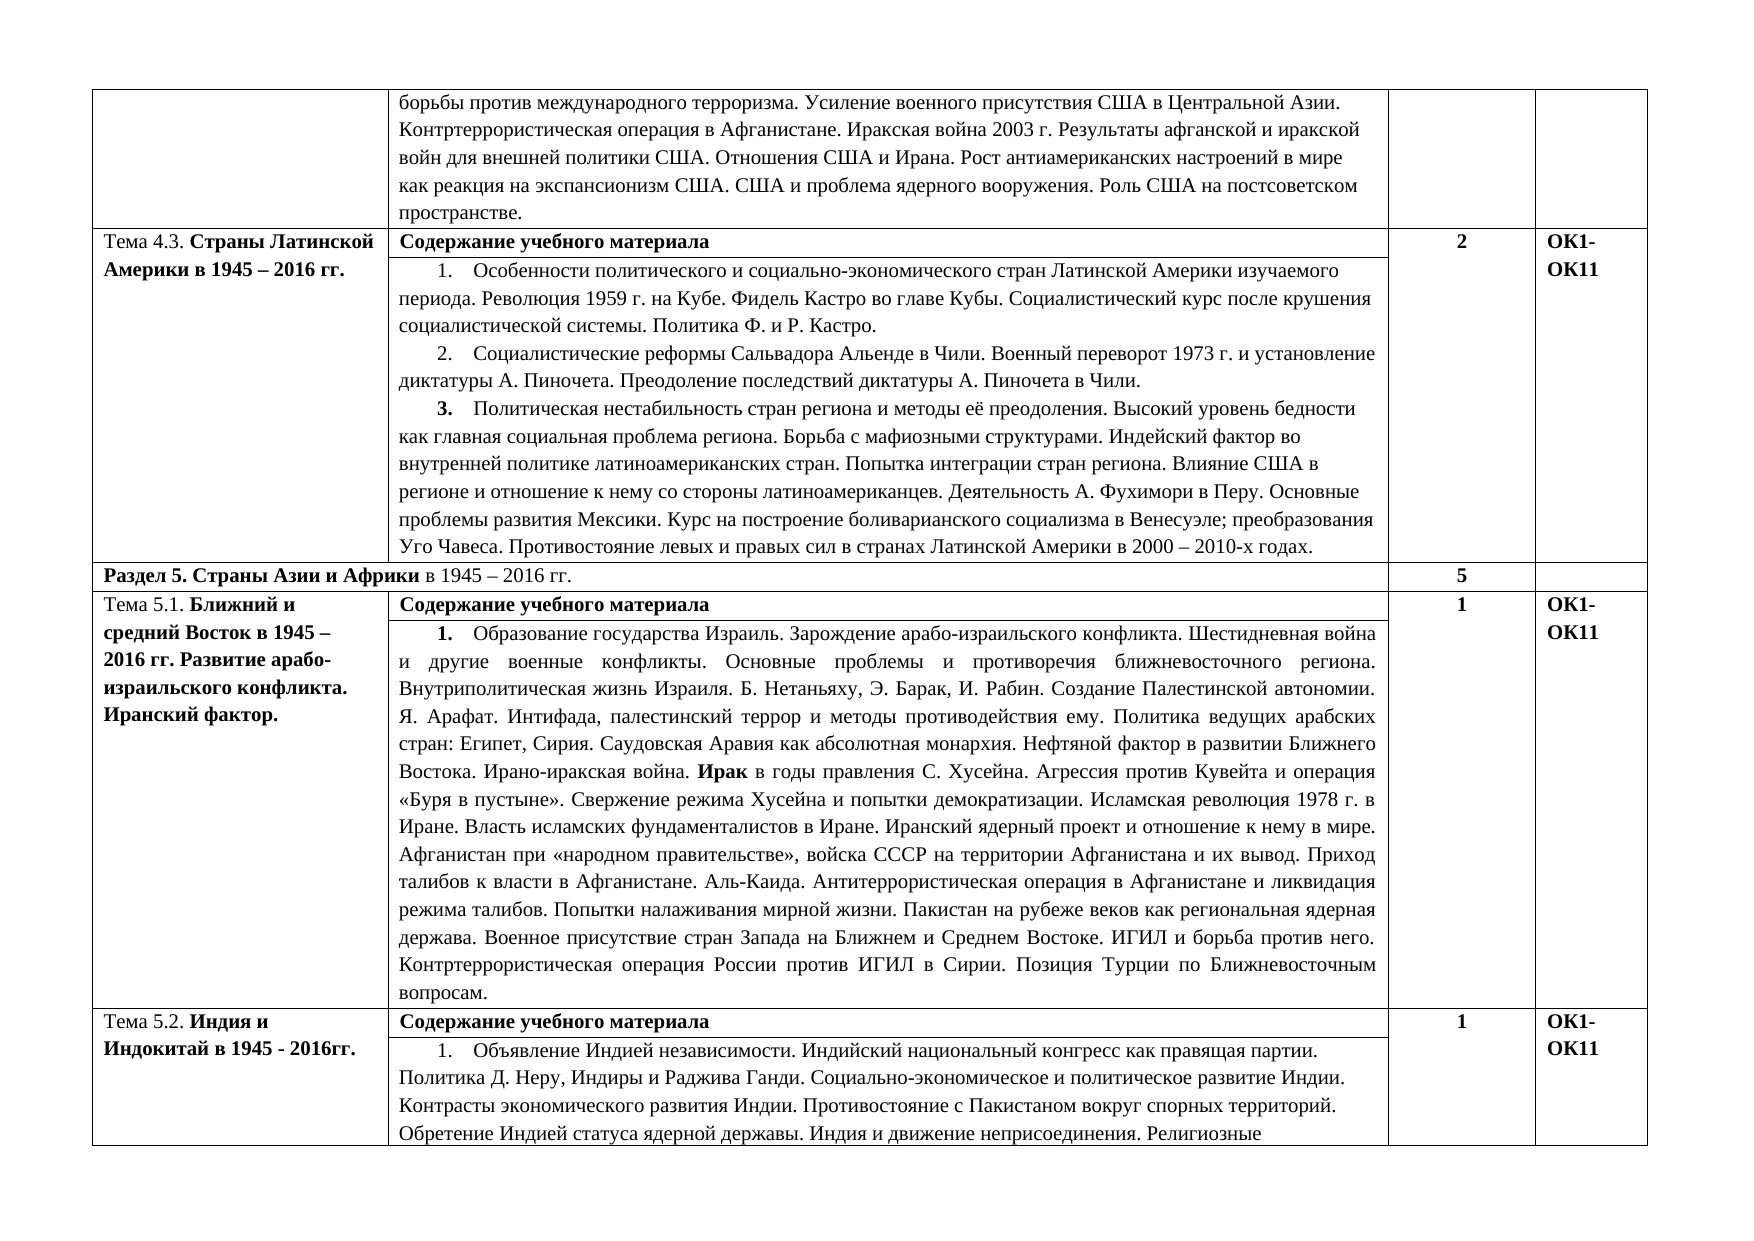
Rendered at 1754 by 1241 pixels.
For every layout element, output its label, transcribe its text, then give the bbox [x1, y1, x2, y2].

table_cell [1536, 563, 1647, 591]
table_cell Тема 5.1. Ближний и средний Восток в 1945 – 2016 гг. Развитие арабо-израильского конфликта. Иранский фактор. [93, 592, 388, 1008]
table_cell 2 [1389, 229, 1535, 562]
table_cell Тема 4.3. Страны Латинской Америки в 1945 – 2016 гг. [93, 229, 388, 562]
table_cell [389, 90, 1388, 228]
table_cell Особенности политического и социально-экономического стран Латинской Америки изучаемого периода. Революция 1959 г. на Кубе. Фидель Кастро во главе Кубы. Социалистический курс после крушения социалистической системы. Политика Ф. и Р. Кастро. Социалистические реформы Сальвадора Альенде в Чили. Военный переворот 1973 г. и установление диктатуры А. Пиночета. Преодоление последствий диктатуры А. Пиночета в Чили. Политическая нестабильность стран региона и методы её преодоления. Высокий уровень бедности как главная социальная проблема региона. Борьба с мафиозными структурами. Индейский фактор во внутренней политике латиноамериканских стран. Попытка интеграции стран региона. Влияние США в регионе и отношение к нему со стороны латиноамериканцев. Деятельность А. Фухимори в Перу. Основные проблемы развития Мексики. Курс на построение боливарианского социализма в Венесуэле; преобразования Уго Чавеса. Противостояние левых и правых сил в странах Латинской Америки в 2000 – 2010-х годах. [389, 258, 1388, 562]
table_cell Тема 5.2. Индия и Индокитай в 1945 - 2016гг. [93, 1009, 388, 1144]
table_cell ОК1-ОК11 [1536, 1009, 1647, 1144]
table_cell ОК1-ОК11 [1536, 229, 1647, 562]
table_cell Содержание учебного материала [389, 1009, 1388, 1037]
table_cell Содержание учебного материала [389, 229, 1388, 257]
table_cell ОК1-ОК11 [1536, 592, 1647, 1008]
table_cell Содержание учебного материала [389, 592, 1388, 620]
table_cell 1 [1389, 1009, 1535, 1144]
table_cell 5 [1389, 563, 1535, 591]
table_cell 1 [1389, 592, 1535, 1008]
table_cell Образование государства Израиль. Зарождение арабо-израильского конфликта. Шестидневная война и другие военные конфликты. Основные проблемы и противоречия ближневосточного региона. Внутриполитическая жизнь Израиля. Б. Нетаньяху, Э. Барак, И. Рабин. Создание Палестинской автономии. Я. Арафат. Интифада, палестинский террор и методы противодействия ему. Политика ведущих арабских стран: Египет, Сирия. Саудовская Аравия как абсолютная монархия. Нефтяной фактор в развитии Ближнего Востока. Ирано-иракская война. Ирак в годы правления С. Хусейна. Агрессия против Кувейта и операция «Буря в пустыне». Свержение режима Хусейна и попытки демократизации. Исламская революция 1978 г. в Иране. Власть исламских фундаменталистов в Иране. Иранский ядерный проект и отношение к нему в мире. Афганистан при «народном правительстве», войска СССР на территории Афганистана и их вывод. Приход талибов к власти в Афганистане. Аль-Каида. Антитеррористическая операция в Афганистане и ликвидация режима талибов. Попытки налаживания мирной жизни. Пакистан на рубеже веков как региональная ядерная держава. Военное присутствие стран Запада на Ближнем и Среднем Востоке. ИГИЛ и борьба против него. Контртеррористическая операция России против ИГИЛ в Сирии. Позиция Турции по Ближневосточным вопросам. [389, 621, 1388, 1008]
table_cell Раздел 5. Страны Азии и Африки в 1945 – 2016 гг. [93, 563, 1388, 591]
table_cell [389, 1038, 1388, 1144]
